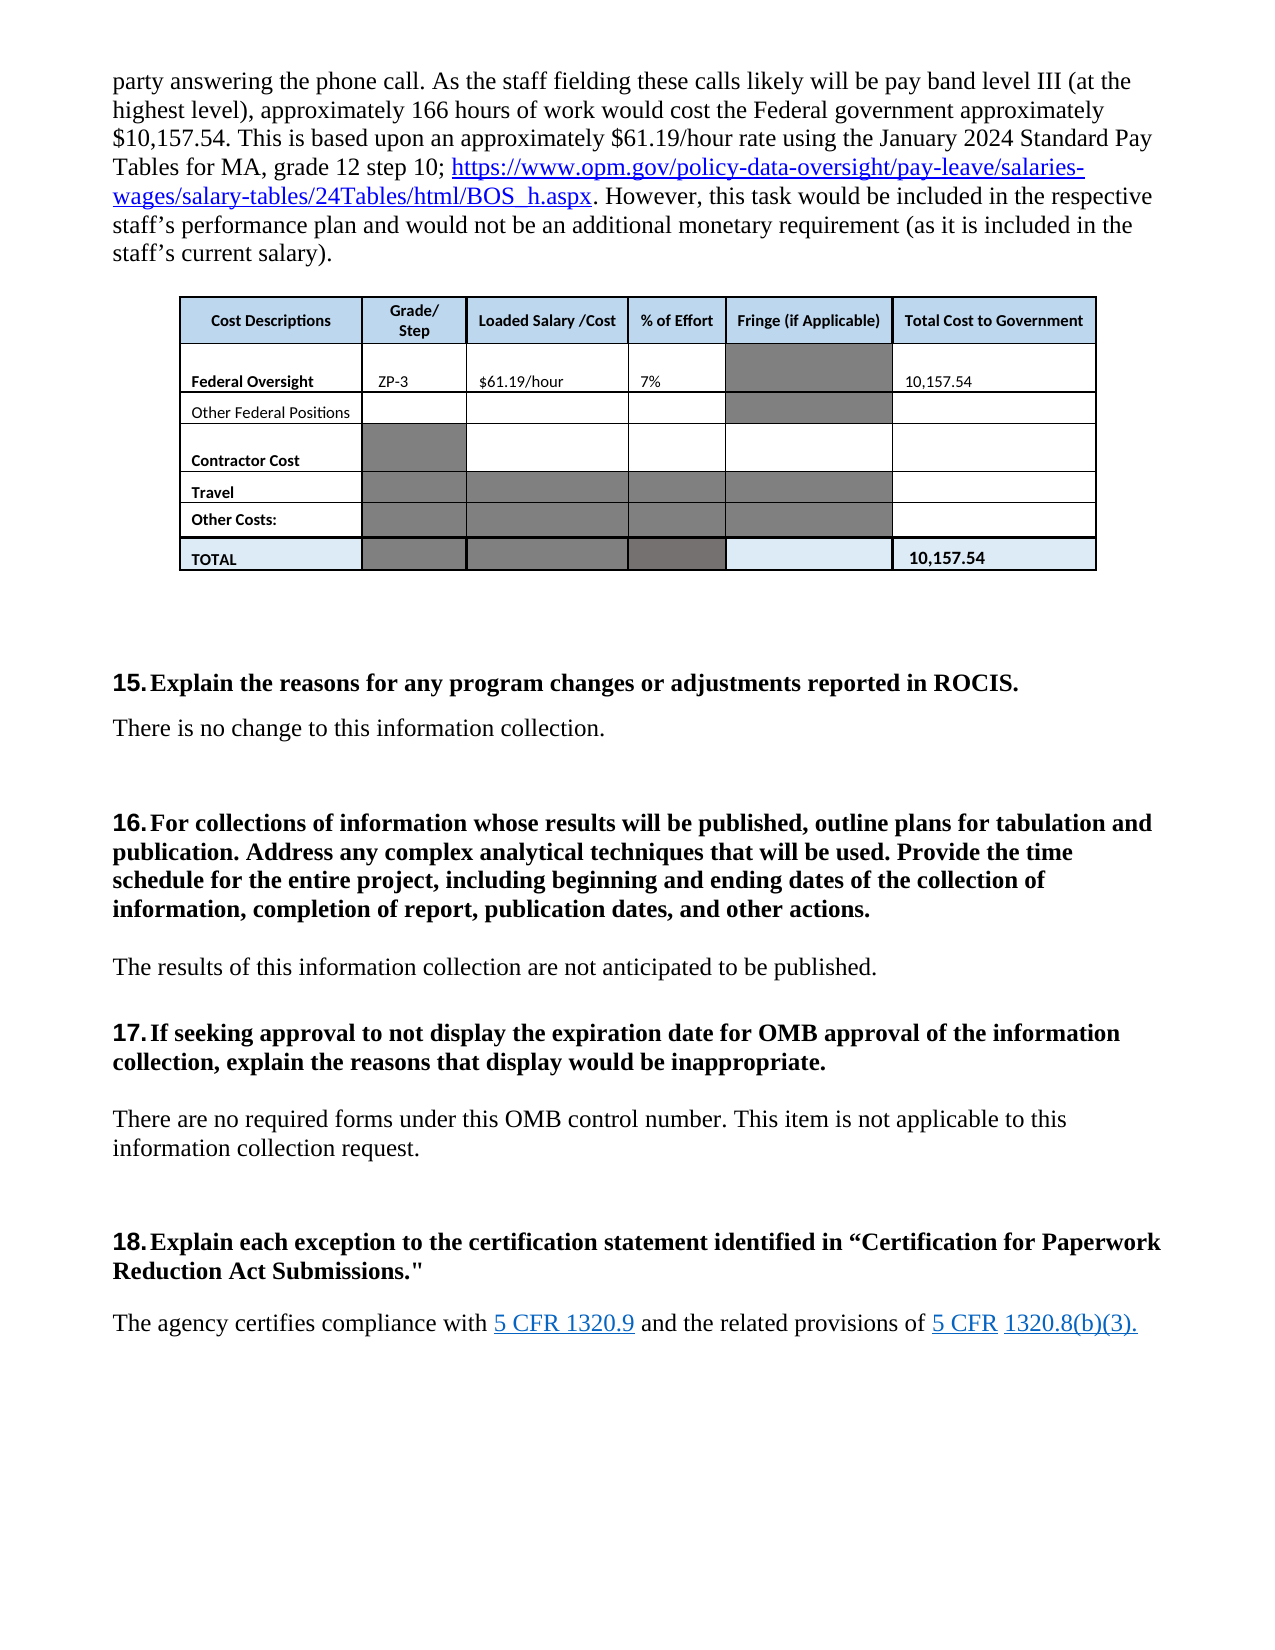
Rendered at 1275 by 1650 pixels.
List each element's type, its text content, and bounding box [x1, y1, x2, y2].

table_cell [726, 472, 892, 502]
table_header Grade/Step [363, 298, 465, 343]
table_cell 10,157.54 [893, 344, 1095, 391]
table_cell Travel [181, 472, 361, 502]
table_cell [629, 539, 725, 569]
table_cell ZP-3 [363, 344, 466, 391]
table_cell [468, 539, 627, 569]
table_header Cost Descriptions [181, 298, 361, 343]
text There are no required forms under this OMB control number. This item is not applicable to this information collection request. [112, 1104, 1162, 1162]
table_cell [363, 539, 465, 569]
table_cell Other Federal Positions [181, 393, 361, 423]
table_cell [629, 503, 725, 536]
table_cell [893, 503, 1095, 536]
table_cell [629, 424, 725, 471]
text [112, 66, 1162, 267]
list Explain each exception to the certification statement identified in “Certification for Paperwork Reduction Act Submissions." [112, 1227, 1162, 1285]
table_cell [726, 424, 892, 471]
table_cell [467, 472, 628, 502]
list Explain the reasons for any program changes or adjustments reported in ROCIS. [112, 668, 1162, 697]
table_cell [629, 472, 725, 502]
table_cell $61.19/hour [467, 344, 628, 391]
table_cell 10,157.54 [894, 539, 1095, 569]
table_cell [467, 424, 628, 471]
table_cell [726, 344, 892, 391]
table_cell [467, 503, 628, 536]
table_header Loaded Salary /Cost [468, 298, 627, 343]
table_cell [363, 472, 466, 502]
table_cell [467, 393, 628, 423]
table_cell [363, 503, 466, 536]
table_header % of Effort [629, 298, 725, 343]
table_cell [629, 393, 725, 423]
table_cell [726, 503, 892, 536]
table_cell [727, 539, 891, 569]
list For collections of information whose results will be published, outline plans for tabulation and publication. Address any complex analytical techniques that will be used. Provide the time schedule for the entire project, including beginning and ending dates of the collection of information, completion of report, publication dates, and other actions. [112, 808, 1162, 923]
table_cell Other Costs: [181, 503, 361, 536]
table_header Fringe (if Applicable) [727, 298, 891, 343]
table_cell [726, 393, 892, 423]
table_cell [893, 424, 1095, 471]
table_cell 7% [629, 344, 725, 391]
table_cell [363, 393, 466, 423]
table_cell [893, 472, 1095, 502]
table_cell TOTAL [181, 539, 361, 569]
table_cell Federal Oversight [181, 344, 361, 391]
list If seeking approval to not display the expiration date for OMB approval of the information collection, explain the reasons that display would be inappropriate. [112, 1018, 1162, 1075]
text There is no change to this information collection. [112, 713, 1162, 742]
text The results of this information collection are not anticipated to be published. [112, 952, 1162, 981]
table_cell Contractor Cost [181, 424, 361, 471]
table_header Total Cost to Government [894, 298, 1095, 343]
table_cell [893, 393, 1095, 423]
text The agency certifies compliance with 5 CFR 1320.9 and the related provisions of 5 CFR 1320.8(b)(3). [112, 1308, 1162, 1337]
table_cell [363, 424, 466, 471]
